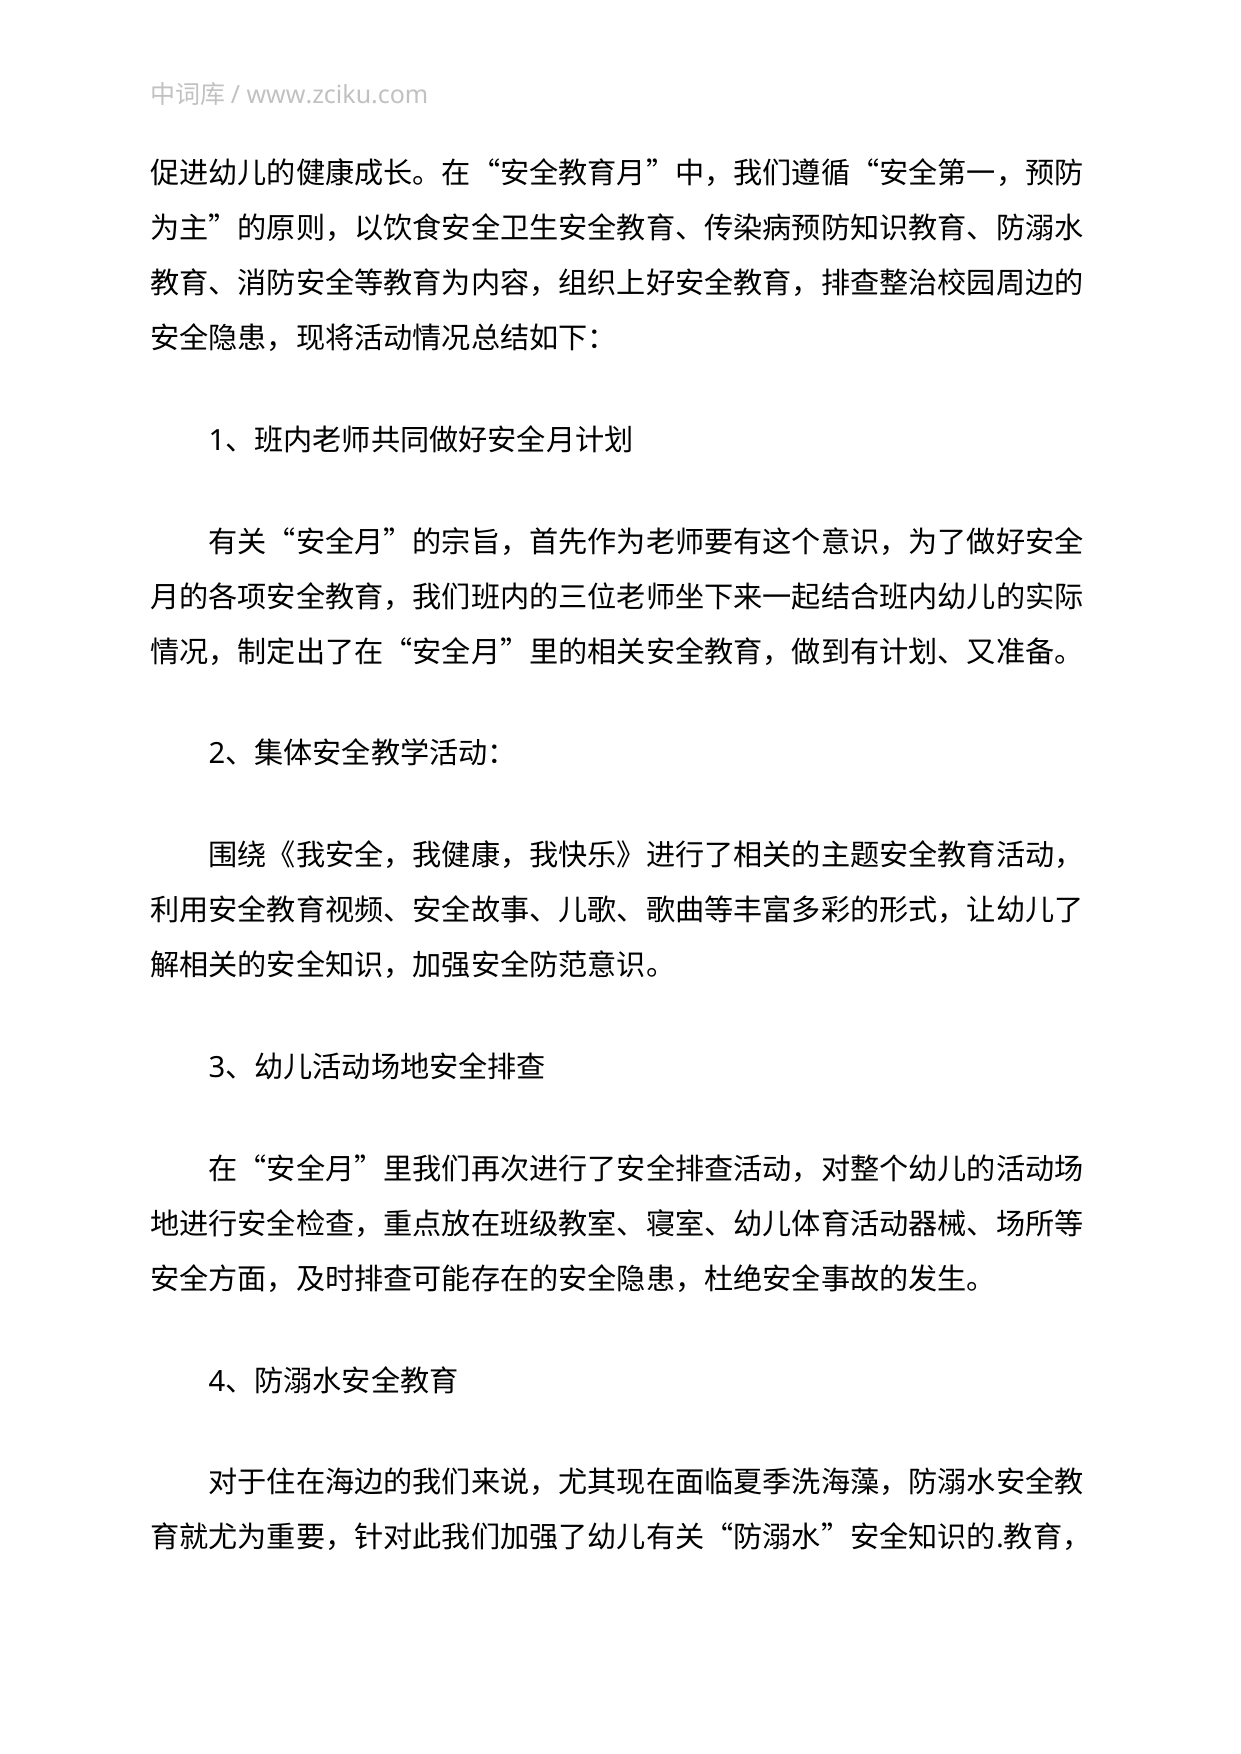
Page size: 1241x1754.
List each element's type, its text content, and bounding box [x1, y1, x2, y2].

text 4、防溺水安全教育 [150, 1357, 1090, 1399]
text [150, 150, 1090, 357]
text 围绕《我安全，我健康，我快乐》进行了相关的主题安全教育活动，利用安全教育视频、安全故事、儿歌、歌曲等丰富多彩的形式，让幼儿了解相关的安全知识，加强安全防范意识。 [150, 832, 1090, 984]
text 1、班内老师共同做好安全月计划 [150, 416, 1090, 459]
text 在“安全月”里我们再次进行了安全排查活动，对整个幼儿的活动场地进行安全检查，重点放在班级教室、寝室、幼儿体育活动器械、场所等安全方面，及时排查可能存在的安全隐患，杜绝安全事故的发生。 [150, 1146, 1090, 1298]
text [150, 1459, 1090, 1556]
text 有关“安全月”的宗旨，首先作为老师要有这个意识，为了做好安全月的各项安全教育，我们班内的三位老师坐下来一起结合班内幼儿的实际情况，制定出了在“安全月”里的相关安全教育，做到有计划、又准备。 [150, 518, 1090, 671]
text 3、幼儿活动场地安全排查 [150, 1043, 1090, 1086]
text 2、集体安全教学活动： [150, 730, 1090, 772]
